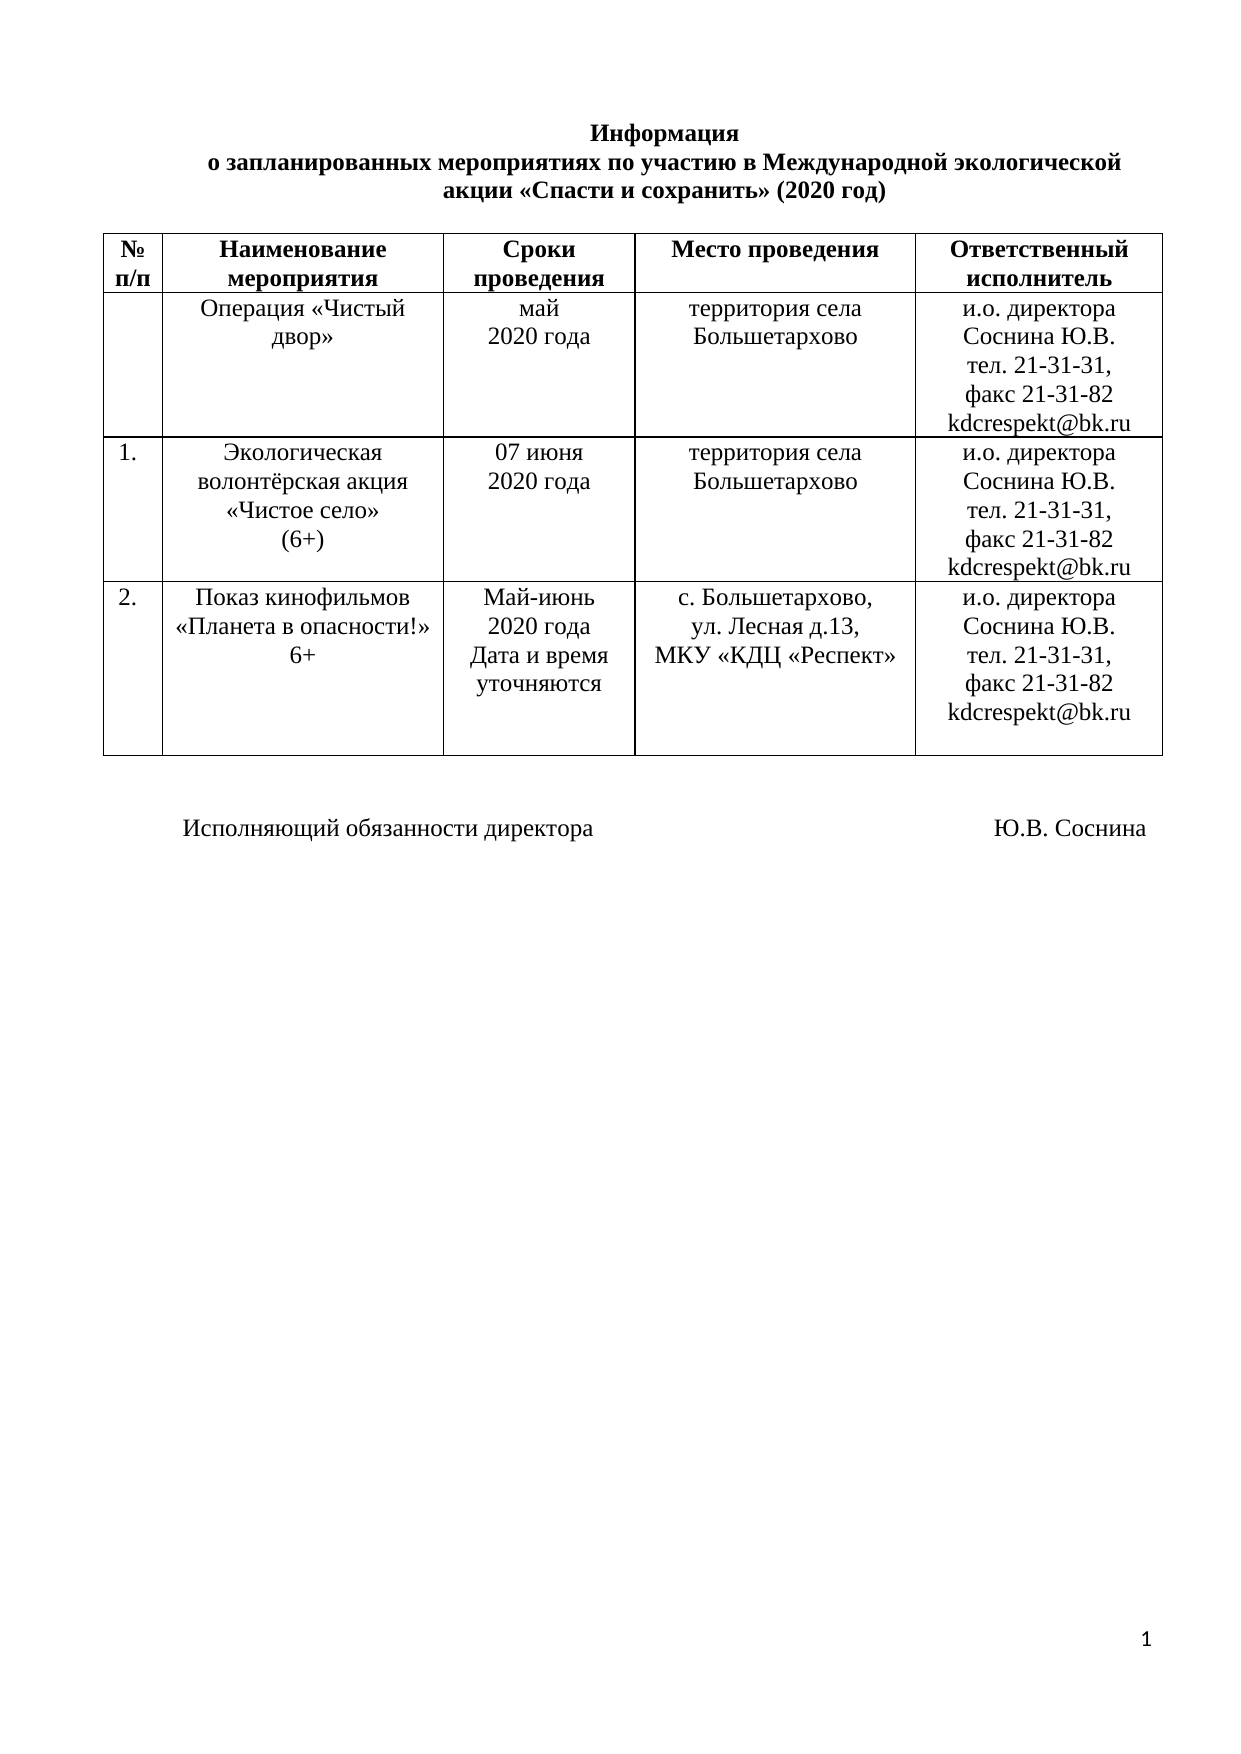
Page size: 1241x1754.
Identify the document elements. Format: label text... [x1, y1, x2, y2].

table_header № п/п [104, 234, 162, 292]
table_header Наименование мероприятия [163, 234, 443, 292]
table_cell территория села Большетархово [636, 293, 915, 436]
table_cell май 2020 года [444, 293, 634, 436]
table_cell Показ кинофильмов «Планета в опасности!» 6+ [163, 582, 443, 755]
table_cell и.о. директора Соснина Ю.В. тел. 21-31-31, факс 21-31-82 kdcrespekt@bk.ru [916, 438, 1162, 581]
table_cell Операция «Чистый двор» [163, 293, 443, 436]
table_header Сроки проведения [444, 234, 634, 292]
table_cell и.о. директора Соснина Ю.В. тел. 21-31-31, факс 21-31-82 kdcrespekt@bk.ru [916, 582, 1162, 755]
table_header Место проведения [636, 234, 915, 292]
table_cell [104, 582, 162, 755]
table_cell Экологическая волонтёрская акция «Чистое село» (6+) [163, 438, 443, 581]
text Информация [177, 118, 1152, 147]
text о запланированных мероприятиях по участию в Международной экологической акции «Спасти и сохранить» (2020 год) [177, 147, 1152, 204]
text Исполняющий обязанности директора Ю.В. Соснина [177, 813, 1152, 842]
table_cell и.о. директора Соснина Ю.В. тел. 21-31-31, факс 21-31-82 kdcrespekt@bk.ru [916, 293, 1162, 436]
table_cell Май-июнь 2020 года Дата и время уточняются [444, 582, 634, 755]
table_cell с. Большетархово, ул. Лесная д.13, МКУ «КДЦ «Респект» [636, 582, 915, 755]
table_cell [104, 438, 162, 581]
table_header Ответственный исполнитель [916, 234, 1162, 292]
table_cell 07 июня 2020 года [444, 438, 634, 581]
table_cell [104, 293, 162, 436]
table_cell территория села Большетархово [636, 438, 915, 581]
